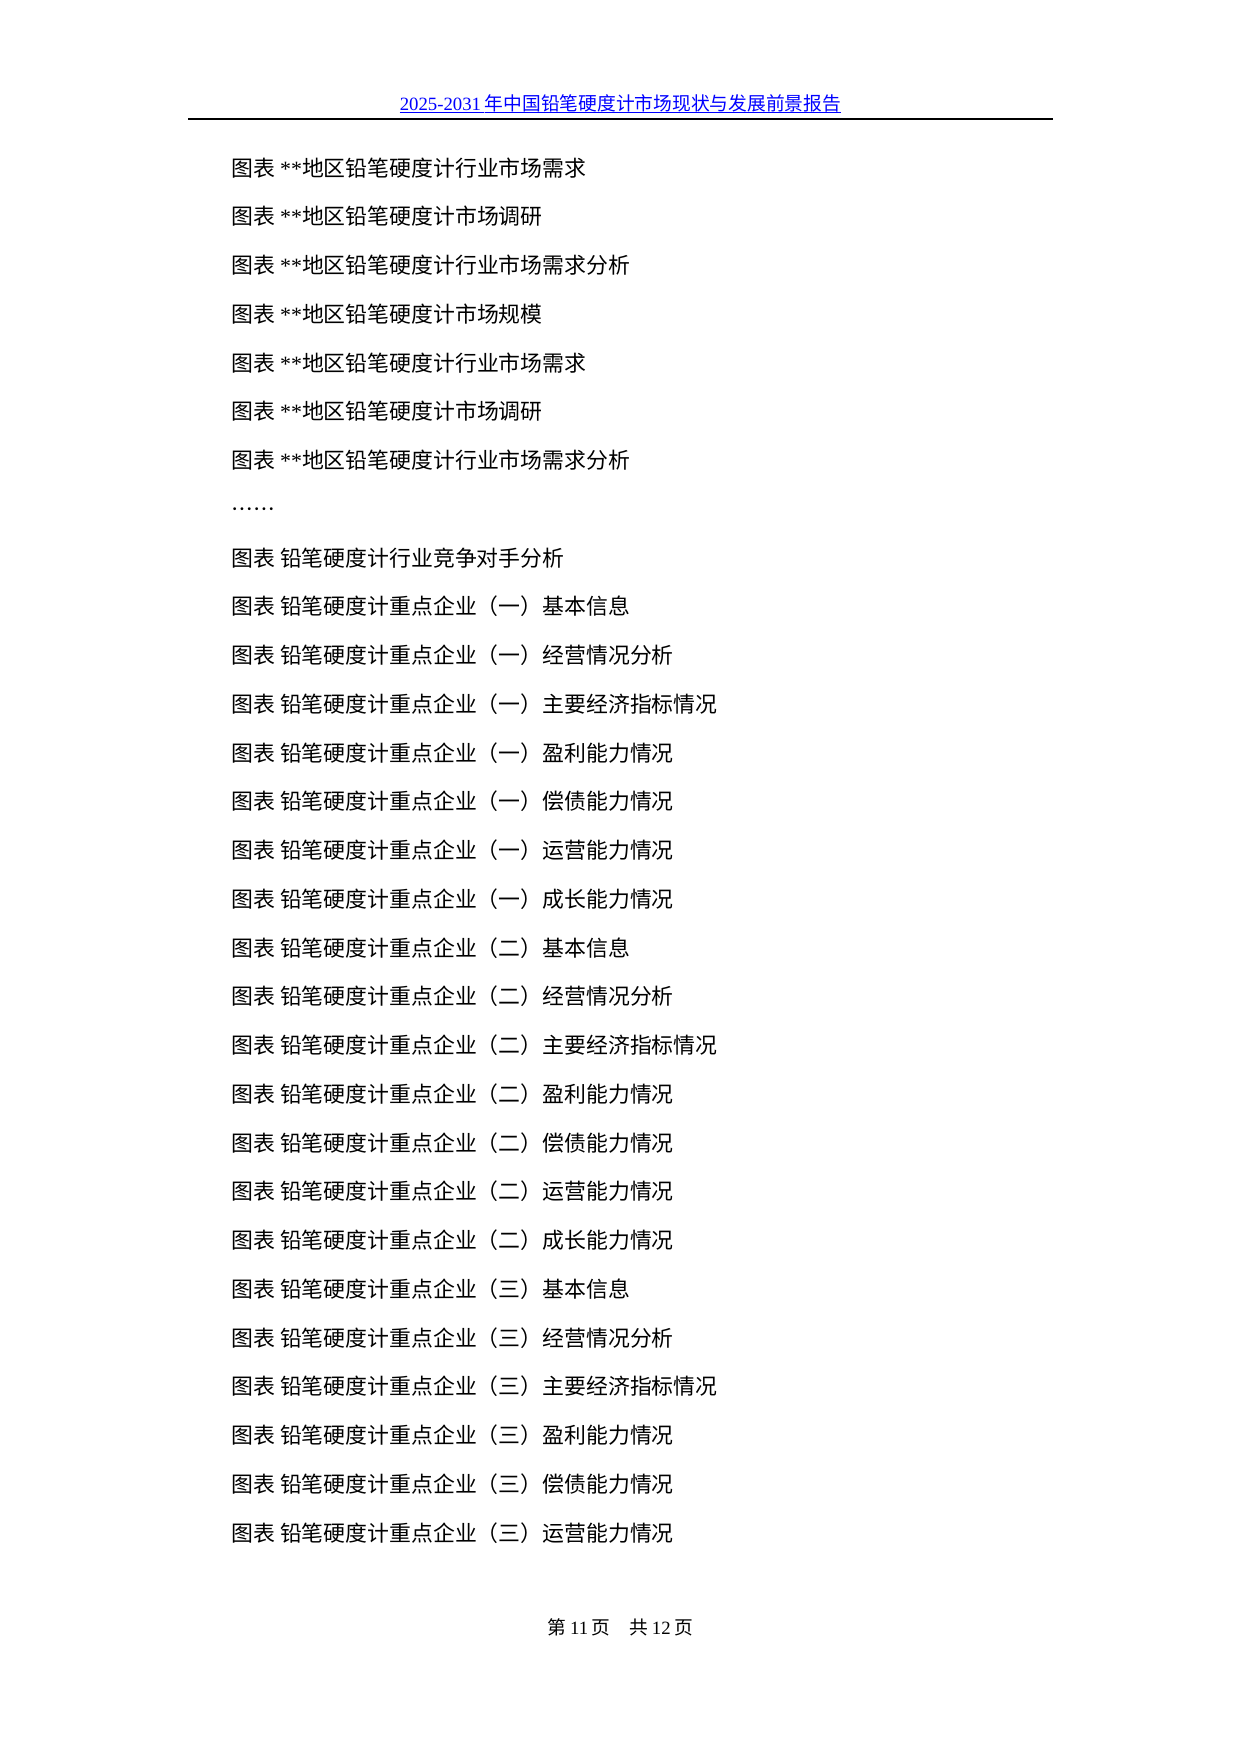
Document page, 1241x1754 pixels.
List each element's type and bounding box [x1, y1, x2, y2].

text [187, 150, 1053, 1548]
